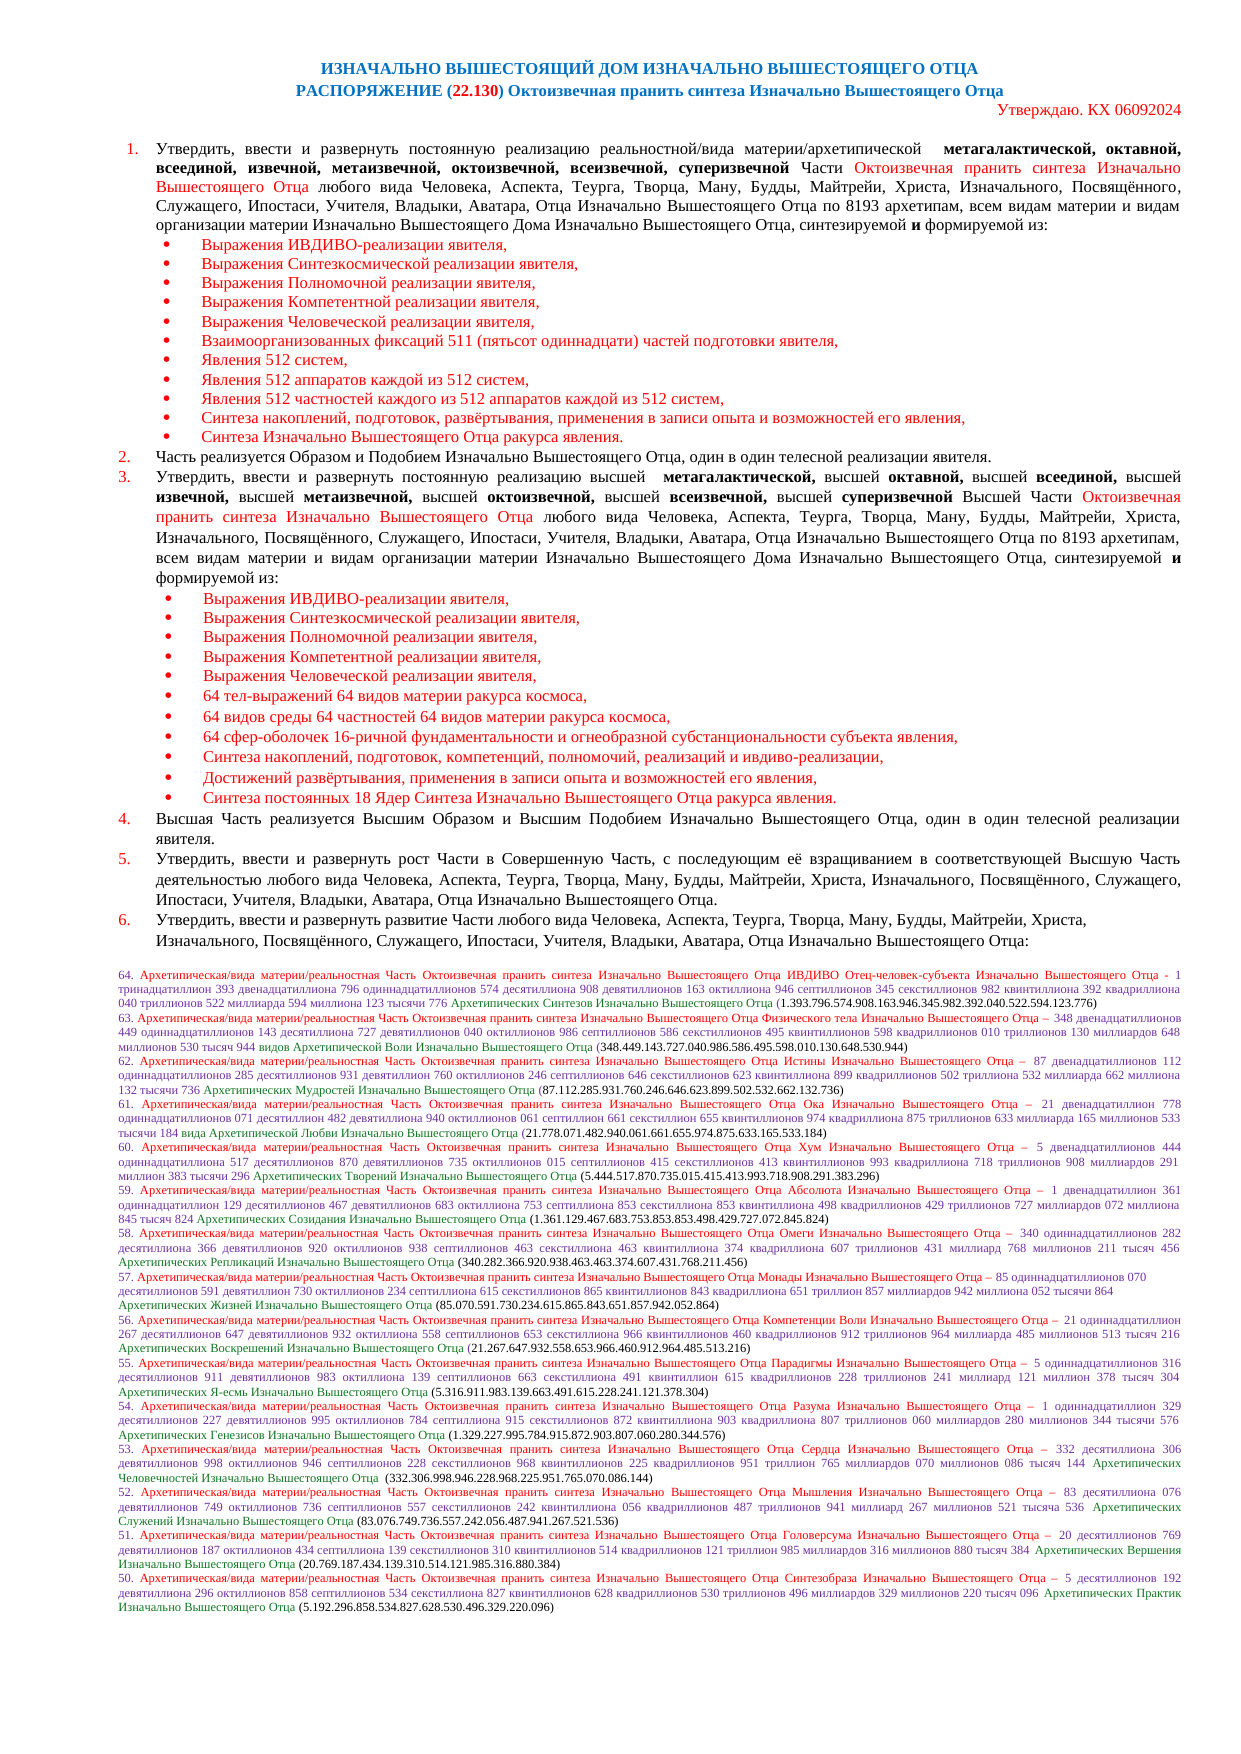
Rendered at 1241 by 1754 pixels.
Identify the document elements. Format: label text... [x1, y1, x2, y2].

list Выражения Синтезкосмической реализации явителя, [165, 608, 1181, 627]
list Выражения Компетентной реализации явителя, [165, 646, 1181, 666]
list Явления 512 систем, [163, 350, 1181, 369]
text 59. Архетипическая/вида материи/реальностная Часть Октоизвечная пранить синтеза Изначально Вышестоящего Отца Абсолюта Изначально Вышестоящего Отца – 1 двенадцатиллион 361 одиннадцатиллион 129 десятиллионов 467 девятиллионов 683 октиллиона 753 септиллиона 853 секстиллиона 853 квинтиллиона 498 квадриллионов 429 триллионов 727 миллиардов 072 миллиона 845 тысяч 824 Архетипических Созидания Изначально Вышестоящего Отца (1.361.129.467.683.753.853.853.498.429.727.072.845.824) [118, 1183, 1181, 1226]
list 64 видов среды 64 частностей 64 видов материи ракурса космоса, [165, 706, 1181, 726]
list Синтеза накоплений, подготовок, компетенций, полномочий, реализаций и ивдиво-реализации, [165, 747, 1181, 767]
list Утвердить, ввести и развернуть постоянную реализацию высшей метагалактической, высшей октавной, высшей всеединой, высшей извечной, высшей метаизвечной, высшей октоизвечной, высшей всеизвечной, высшей суперизвечной Высшей Части Октоизвечная пранить синтеза Изначально Вышестоящего Отца любого вида Человека, Аспекта, Теурга, Творца, Ману, Будды, Майтрейи, Христа, Изначального, Посвящённого, Служащего, Ипостаси, Учителя, Владыки, Аватара, Отца Изначально Вышестоящего Отца по 8193 архетипам, всем видам материи и видам организации материи Изначально Вышестоящего Дома Изначально Вышестоящего Отца, синтезируемой и формируемой из: [118, 467, 1181, 587]
list Часть реализуется Образом и Подобием Изначально Вышестоящего Отца, один в один телесной реализации явителя. [118, 446, 1181, 466]
list Выражения Человеческой реализации явителя, [163, 311, 1181, 331]
list Выражения Человеческой реализации явителя, [165, 666, 1181, 685]
text 54. Архетипическая/вида материи/реальностная Часть Октоизвечная пранить синтеза Изначально Вышестоящего Отца Разума Изначально Вышестоящего Отца – 1 одиннадцатиллион 329 десятиллионов 227 девятиллионов 995 октиллионов 784 септиллиона 915 секстиллионов 872 квинтиллиона 903 квадриллиона 807 триллионов 060 миллиардов 280 миллионов 344 тысячи 576 Архетипических Генезисов Изначально Вышестоящего Отца (1.329.227.995.784.915.872.903.807.060.280.344.576) [118, 1399, 1181, 1442]
list Синтеза постоянных 18 Ядер Синтеза Изначально Вышестоящего Отца ракурса явления. [165, 788, 1181, 807]
text ИЗНАЧАЛЬНО ВЫШЕСТОЯЩИЙ ДОМ ИЗНАЧАЛЬНО ВЫШЕСТОЯЩЕГО ОТЦА [118, 59, 1181, 78]
list Выражения Полномочной реализации явителя, [165, 627, 1181, 646]
text 56. Архетипическая/вида материи/реальностная Часть Октоизвечная пранить синтеза Изначально Вышестоящего Отца Компетенции Воли Изначально Вышестоящего Отца – 21 одиннадцатиллион 267 десятиллионов 647 девятиллионов 932 октиллиона 558 септиллионов 653 секстиллиона 966 квинтиллионов 460 квадриллионов 912 триллионов 964 миллиарда 485 миллионов 513 тысяч 216 Архетипических Воскрешений Изначально Вышестоящего Отца (21.267.647.932.558.653.966.460.912.964.485.513.216) [118, 1312, 1181, 1356]
text 57. Архетипическая/вида материи/реальностная Часть Октоизвечная пранить синтеза Изначально Вышестоящего Отца Монады Изначально Вышестоящего Отца – 85 одиннадцатиллионов 070 десятиллионов 591 девятиллион 730 октиллионов 234 септиллиона 615 секстиллионов 865 квинтиллионов 843 квадриллиона 651 триллион 857 миллиардов 942 миллиона 052 тысячи 864 Архетипических Жизней Изначально Вышестоящего Отца (85.070.591.730.234.615.865.843.651.857.942.052.864) [118, 1269, 1181, 1312]
list Явления 512 аппаратов каждой из 512 систем, [163, 369, 1181, 388]
text 64. Архетипическая/вида материи/реальностная Часть Октоизвечная пранить синтеза Изначально Вышестоящего Отца ИВДИВО Отец-человек-субъекта Изначально Вышестоящего Отца - 1 тринадцатиллион 393 двенадцатиллиона 796 одиннадцатиллионов 574 десятиллиона 908 девятиллионов 163 октиллиона 946 септиллионов 345 секстиллионов 982 квинтиллиона 392 квадриллиона 040 триллионов 522 миллиарда 594 миллиона 123 тысячи 776 Архетипических Синтезов Изначально Вышестоящего Отца (1.393.796.574.908.163.946.345.982.392.040.522.594.123.776) [118, 967, 1181, 1011]
text 55. Архетипическая/вида материи/реальностная Часть Октоизвечная пранить синтеза Изначально Вышестоящего Отца Парадигмы Изначально Вышестоящего Отца – 5 одиннадцатиллионов 316 десятиллионов 911 девятиллионов 983 октиллиона 139 септиллионов 663 секстиллиона 491 квинтиллион 615 квадриллионов 228 триллионов 241 миллиард 121 миллион 378 тысяч 304 Архетипических Я-есмь Изначально Вышестоящего Отца (5.316.911.983.139.663.491.615.228.241.121.378.304) [118, 1356, 1181, 1399]
list Выражения Компетентной реализации явителя, [163, 292, 1181, 311]
text 50. Архетипическая/вида материи/реальностная Часть Октоизвечная пранить синтеза Изначально Вышестоящего Отца Синтезобраза Изначально Вышестоящего Отца – 5 десятиллионов 192 девятиллиона 296 октиллионов 858 септиллионов 534 секстиллиона 827 квинтиллионов 628 квадриллионов 530 триллионов 496 миллиардов 329 миллионов 220 тысяч 096 Архетипических Практик Изначально Вышестоящего Отца (5.192.296.858.534.827.628.530.496.329.220.096) [118, 1571, 1181, 1614]
text 60. Архетипическая/вида материи/реальностная Часть Октоизвечная пранить синтеза Изначально Вышестоящего Отца Хум Изначально Вышестоящего Отца – 5 двенадцатиллионов 444 одиннадцатиллиона 517 десятиллионов 870 девятиллионов 735 октиллионов 015 септиллионов 415 секстиллионов 413 квинтиллионов 993 квадриллиона 718 триллионов 908 миллиардов 291 миллион 383 тысячи 296 Архетипических Творений Изначально Вышестоящего Отца (5.444.517.870.735.015.415.413.993.718.908.291.383.296) [118, 1140, 1181, 1183]
text 52. Архетипическая/вида материи/реальностная Часть Октоизвечная пранить синтеза Изначально Вышестоящего Отца Мышления Изначально Вышестоящего Отца – 83 десятиллиона 076 девятиллионов 749 октиллионов 736 септиллионов 557 секстиллионов 242 квинтиллиона 056 квадриллионов 487 триллионов 941 миллиард 267 миллионов 521 тысяча 536 Архетипических Служений Изначально Вышестоящего Отца (83.076.749.736.557.242.056.487.941.267.521.536) [118, 1485, 1181, 1528]
list Утвердить, ввести и развернуть постоянную реализацию реальностной/вида материи/архетипической метагалактической, октавной, всеединой, извечной, метаизвечной, октоизвечной, всеизвечной, суперизвечной Части Октоизвечная пранить синтеза Изначально Вышестоящего Отца любого вида Человека, Аспекта, Теурга, Творца, Ману, Будды, Майтрейи, Христа, Изначального, Посвящённого, Служащего, Ипостаси, Учителя, Владыки, Аватара, Отца Изначально Вышестоящего Отца по 8193 архетипам, всем видам материи и видам организации материи Изначально Вышестоящего Дома Изначально Вышестоящего Отца, синтезируемой и формируемой из: [126, 138, 1181, 234]
text 62. Архетипическая/вида материи/реальностная Часть Октоизвечная пранить синтеза Изначально Вышестоящего Отца Истины Изначально Вышестоящего Отца – 87 двенадцатиллионов 112 одиннадцатиллионов 285 десятиллионов 931 девятиллион 760 октиллионов 246 септиллионов 646 секстиллионов 623 квинтиллиона 899 квадриллионов 502 триллиона 532 миллиарда 662 миллиона 132 тысячи 736 Архетипических Мудростей Изначально Вышестоящего Отца (87.112.285.931.760.246.646.623.899.502.532.662.132.736) [118, 1054, 1181, 1097]
list Явления 512 частностей каждого из 512 аппаратов каждой из 512 систем, [163, 388, 1181, 408]
text 53. Архетипическая/вида материи/реальностная Часть Октоизвечная пранить синтеза Изначально Вышестоящего Отца Сердца Изначально Вышестоящего Отца – 332 десятиллиона 306 девятиллионов 998 октиллионов 946 септиллионов 228 секстиллионов 968 квинтиллионов 225 квадриллионов 951 триллион 765 миллиардов 070 миллионов 086 тысяч 144 Архетипических Человечностей Изначально Вышестоящего Отца (332.306.998.946.228.968.225.951.765.070.086.144) [118, 1442, 1181, 1485]
text Утверждаю. КХ 06092024 [118, 100, 1181, 119]
list Выражения ИВДИВО-реализации явителя, [163, 234, 1181, 254]
text 51. Архетипическая/вида материи/реальностная Часть Октоизвечная пранить синтеза Изначально Вышестоящего Отца Головерсума Изначально Вышестоящего Отца – 20 десятиллионов 769 девятиллионов 187 октиллионов 434 септиллиона 139 секстиллионов 310 квинтиллионов 514 квадриллионов 121 триллион 985 миллиардов 316 миллионов 880 тысяч 384 Архетипических Вершения Изначально Вышестоящего Отца (20.769.187.434.139.310.514.121.985.316.880.384) [118, 1528, 1181, 1571]
list Синтеза Изначально Вышестоящего Отца ракурса явления. [163, 427, 1181, 446]
list Утвердить, ввести и развернуть развитие Части любого вида Человека, Аспекта, Теурга, Творца, Ману, Будды, Майтрейи, Христа, Изначального, Посвящённого, Служащего, Ипостаси, Учителя, Владыки, Аватара, Отца Изначально Вышестоящего Отца: [118, 910, 1181, 949]
list Взаимоорганизованных фиксаций 511 (пятьсот одиннадцати) частей подготовки явителя, [163, 331, 1181, 350]
subtitle РАСПОРЯЖЕНИЕ (22.130) Октоизвечная пранить синтеза Изначально Вышестоящего Отца [118, 81, 1181, 100]
text 61. Архетипическая/вида материи/реальностная Часть Октоизвечная пранить синтеза Изначально Вышестоящего Отца Ока Изначально Вышестоящего Отца – 21 двенадцатиллион 778 одиннадцатиллионов 071 десятиллион 482 девятиллиона 940 октиллионов 061 септиллион 661 секстиллион 655 квинтиллионов 974 квадриллиона 875 триллионов 633 миллиарда 165 миллионов 533 тысячи 184 вида Архетипической Любви Изначально Вышестоящего Отца (21.778.071.482.940.061.661.655.974.875.633.165.533.184) [118, 1097, 1181, 1140]
list Выражения Синтезкосмической реализации явителя, [163, 254, 1181, 273]
list Выражения Полномочной реализации явителя, [163, 273, 1181, 292]
list Выражения ИВДИВО-реализации явителя, [165, 588, 1181, 608]
list Синтеза накоплений, подготовок, развёртывания, применения в записи опыта и возможностей его явления, [163, 408, 1181, 427]
list Достижений развёртывания, применения в записи опыта и возможностей его явления, [165, 768, 1181, 787]
list Утвердить, ввести и развернуть рост Части в Совершенную Часть, с последующим её взращиванием в соответствующей Высшую Часть деятельностью любого вида Человека, Аспекта, Теурга, Творца, Ману, Будды, Майтрейи, Христа, Изначального, Посвящённого, Служащего, Ипостаси, Учителя, Владыки, Аватара, Отца Изначально Вышестоящего Отца. [118, 849, 1181, 909]
list 64 тел-выражений 64 видов материи ракурса космоса, [165, 686, 1181, 705]
text 58. Архетипическая/вида материи/реальностная Часть Октоизвечная пранить синтеза Изначально Вышестоящего Отца Омеги Изначально Вышестоящего Отца – 340 одиннадцатиллионов 282 десятиллиона 366 девятиллионов 920 октиллионов 938 септиллионов 463 секстиллиона 463 квинтиллиона 374 квадриллиона 607 триллионов 431 миллиард 768 миллионов 211 тысяч 456 Архетипических Репликаций Изначально Вышестоящего Отца (340.282.366.920.938.463.463.374.607.431.768.211.456) [118, 1226, 1181, 1269]
list 64 сфер-оболочек 16-ричной фундаментальности и огнеобразной субстанциональности субъекта явления, [165, 727, 1181, 746]
list Высшая Часть реализуется Высшим Образом и Высшим Подобием Изначально Вышестоящего Отца, один в один телесной реализации явителя. [118, 808, 1181, 848]
text 63. Архетипическая/вида материи/реальностная Часть Октоизвечная пранить синтеза Изначально Вышестоящего Отца Физического тела Изначально Вышестоящего Отца – 348 двенадцатиллионов 449 одиннадцатиллионов 143 десятиллиона 727 девятиллионов 040 октиллионов 986 септиллионов 586 секстиллионов 495 квинтиллионов 598 квадриллионов 010 триллионов 130 миллиардов 648 миллионов 530 тысяч 944 видов Архетипической Воли Изначально Вышестоящего Отца (348.449.143.727.040.986.586.495.598.010.130.648.530.944) [118, 1011, 1181, 1054]
